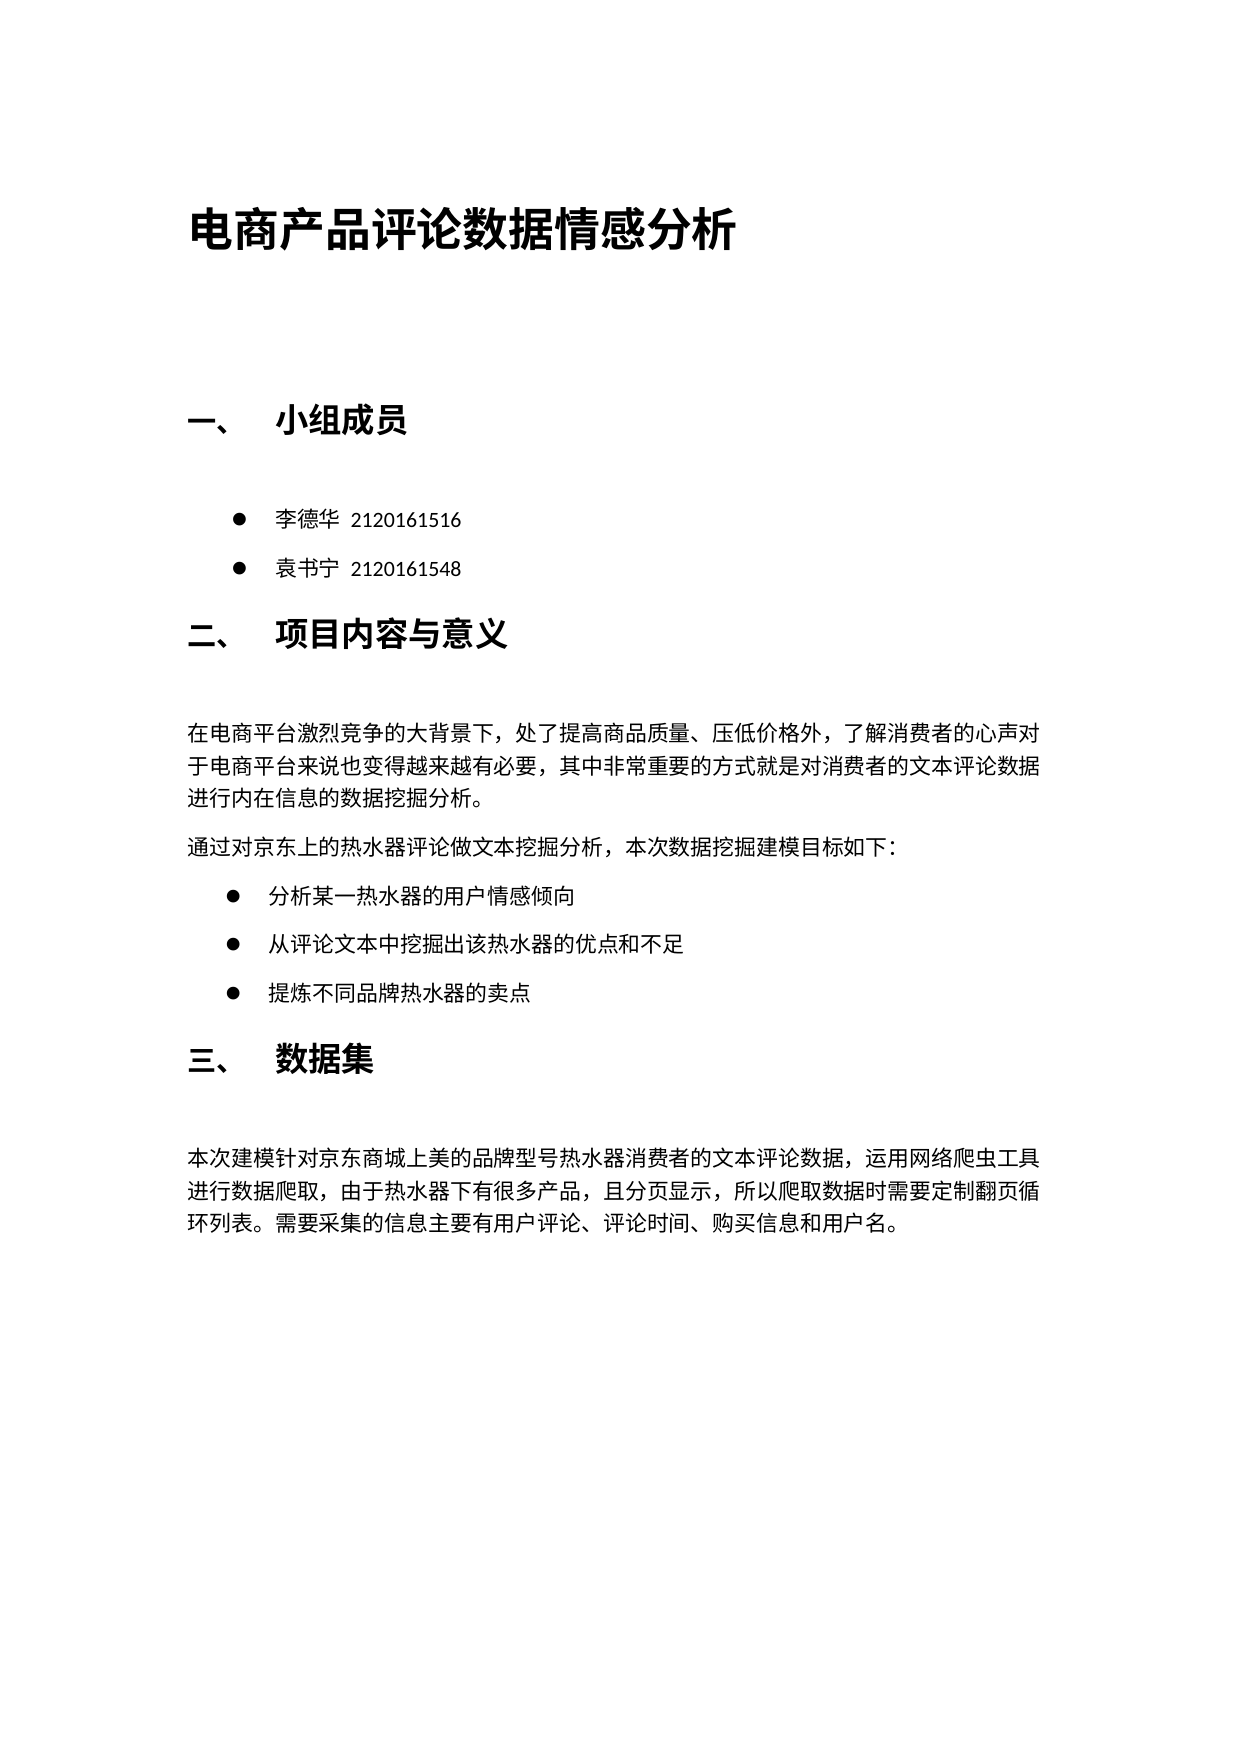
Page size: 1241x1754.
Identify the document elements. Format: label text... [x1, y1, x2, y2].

subtitle 电商产品评论数据情感分析 [187, 178, 1053, 276]
text 本次建模针对京东商城上美的品牌型号热水器消费者的文本评论数据，运用网络爬虫工具进行数据爬取，由于热水器下有很多产品，且分页显示，所以爬取数据时需要定制翻页循环列表。需要采集的信息主要有用户评论、评论时间、购买信息和用户名。 [187, 1141, 1053, 1238]
list 从评论文本中挖掘出该热水器的优点和不足 [225, 927, 1053, 959]
list 提炼不同品牌热水器的卖点 [225, 976, 1053, 1008]
text 在电商平台激烈竞争的大背景下，处了提高商品质量、压低价格外，了解消费者的心声对于电商平台来说也变得越来越有必要，其中非常重要的方式就是对消费者的文本评论数据进行内在信息的数据挖掘分析。 [187, 716, 1053, 813]
list 李德华 2120161516 [231, 502, 1053, 534]
subtitle 数据集 [187, 1024, 1053, 1089]
list 袁书宁 2120161548 [231, 551, 1053, 583]
text 通过对京东上的热水器评论做文本挖掘分析，本次数据挖掘建模目标如下： [187, 829, 1053, 862]
subtitle 小组成员 [187, 386, 1053, 451]
list 分析某一热水器的用户情感倾向 [225, 878, 1053, 911]
subtitle 项目内容与意义 [187, 599, 1053, 664]
